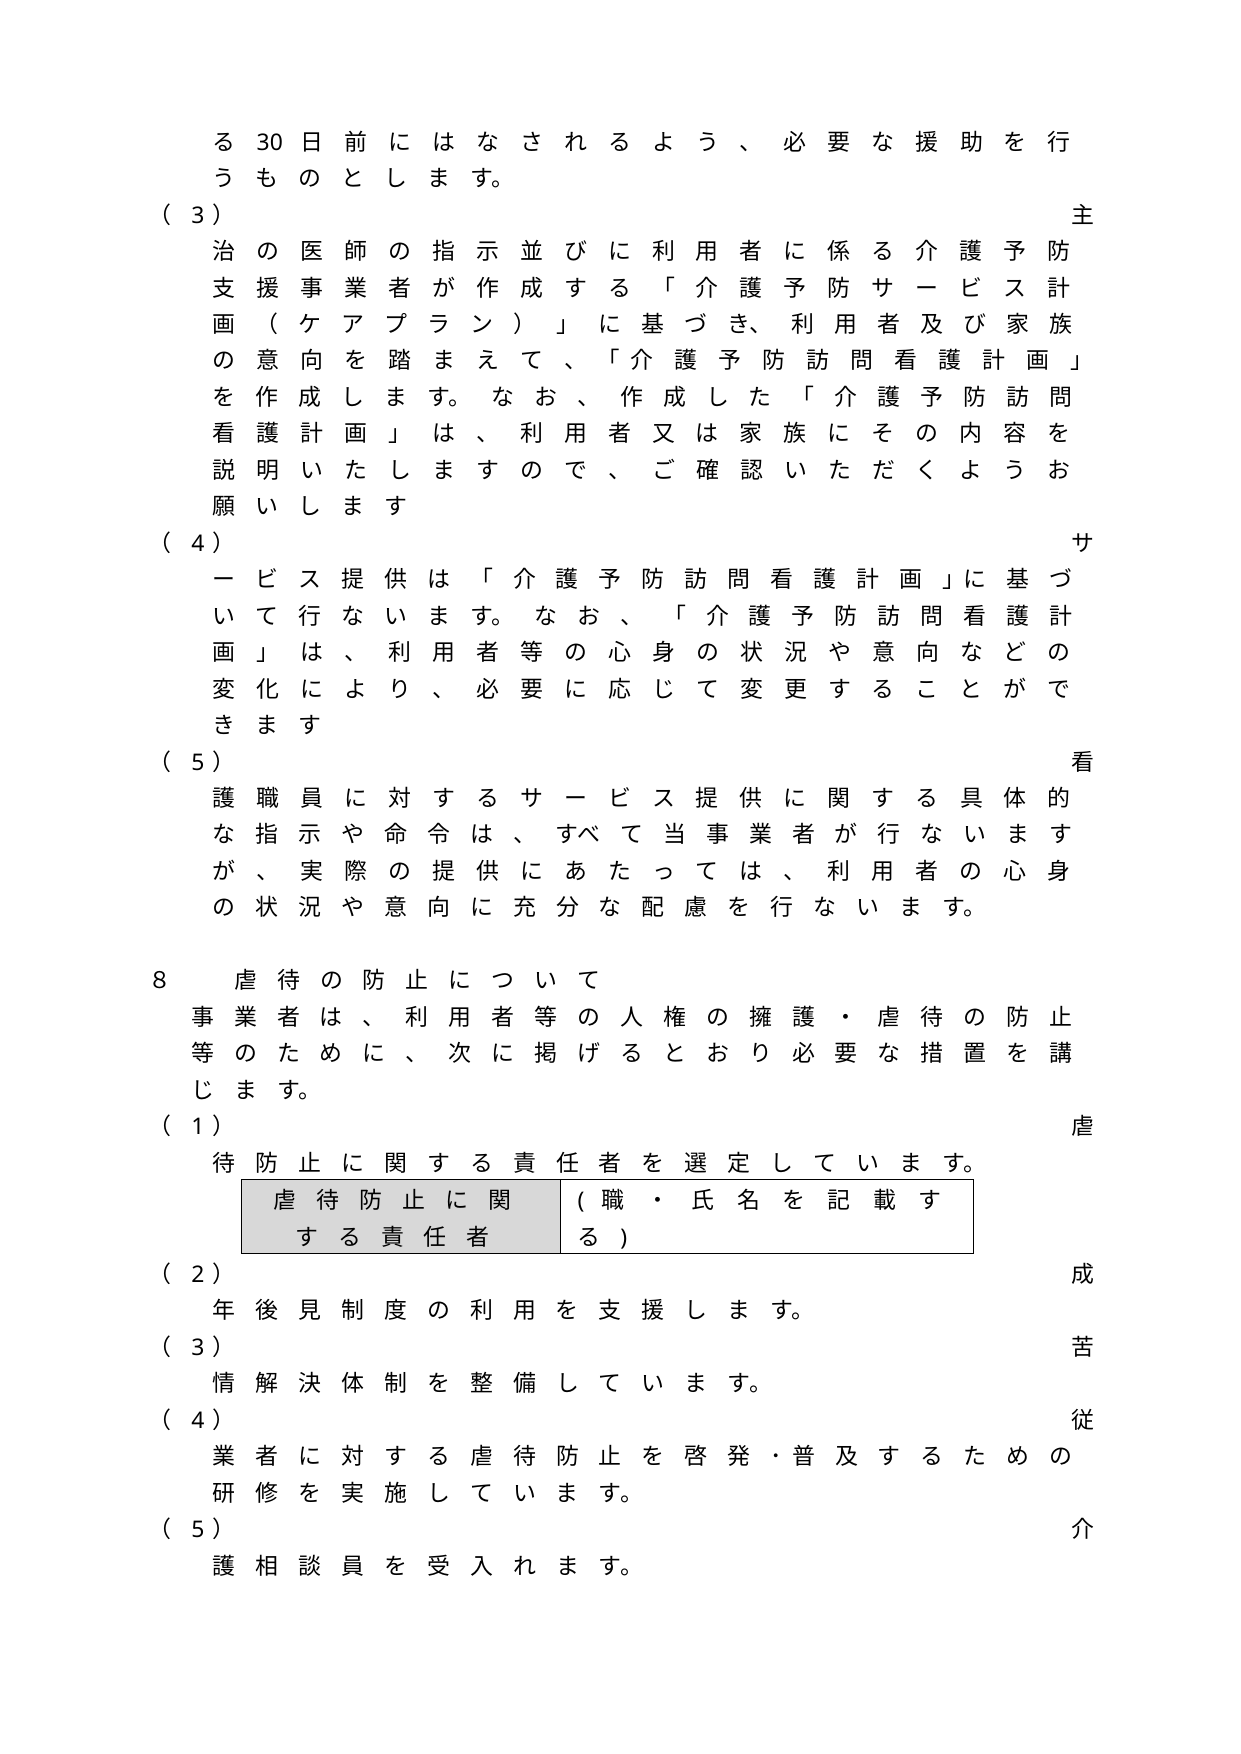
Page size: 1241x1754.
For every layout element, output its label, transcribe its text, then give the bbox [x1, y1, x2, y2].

table_header (職・氏名を記載する) [561, 1180, 973, 1253]
list 苦情解決体制を整備しています。 [148, 1327, 1092, 1400]
list 看護職員に対するサービス提供に関する具体的な指示や命令は、すべて当事業者が行ないますが、実際の提供にあたっては、利用者の心身の状況や意向に充分な配慮を行ないます。 [148, 742, 1092, 924]
list サービス提供は「介護予防訪問看護計画｣に基づいて行ないます。なお、「介護予防訪問看護計画」は、利用者等の心身の状況や意向などの変化により、必要に応じて変更することができます [148, 523, 1092, 742]
list 従業者に対する虐待防止を啓発･普及するための研修を実施しています。 [148, 1400, 1092, 1509]
text ８ 虐待の防止について [148, 961, 1092, 997]
text 事業者は、利用者等の人権の擁護・虐待の防止等のために、次に掲げるとおり必要な措置を講じます。 [191, 997, 1092, 1106]
list 虐待防止に関する責任者を選定しています。 [148, 1106, 1092, 1179]
list 成年後見制度の利用を支援します。 [148, 1254, 1092, 1327]
list 介護相談員を受入れます。 [148, 1509, 1092, 1582]
table_header 虐待防止に関する責任者 [242, 1180, 560, 1253]
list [148, 122, 1092, 195]
list 主治の医師の指示並びに利用者に係る介護予防支援事業者が作成する「介護予防サービス計画（ケアプラン）」に基づき、利用者及び家族の意向を踏まえて、｢介護予防訪問看護計画｣を作成します。なお、作成した「介護予防訪問看護計画」は、利用者又は家族にその内容を説明いたしますので、ご確認いただくようお願いします [148, 195, 1092, 523]
